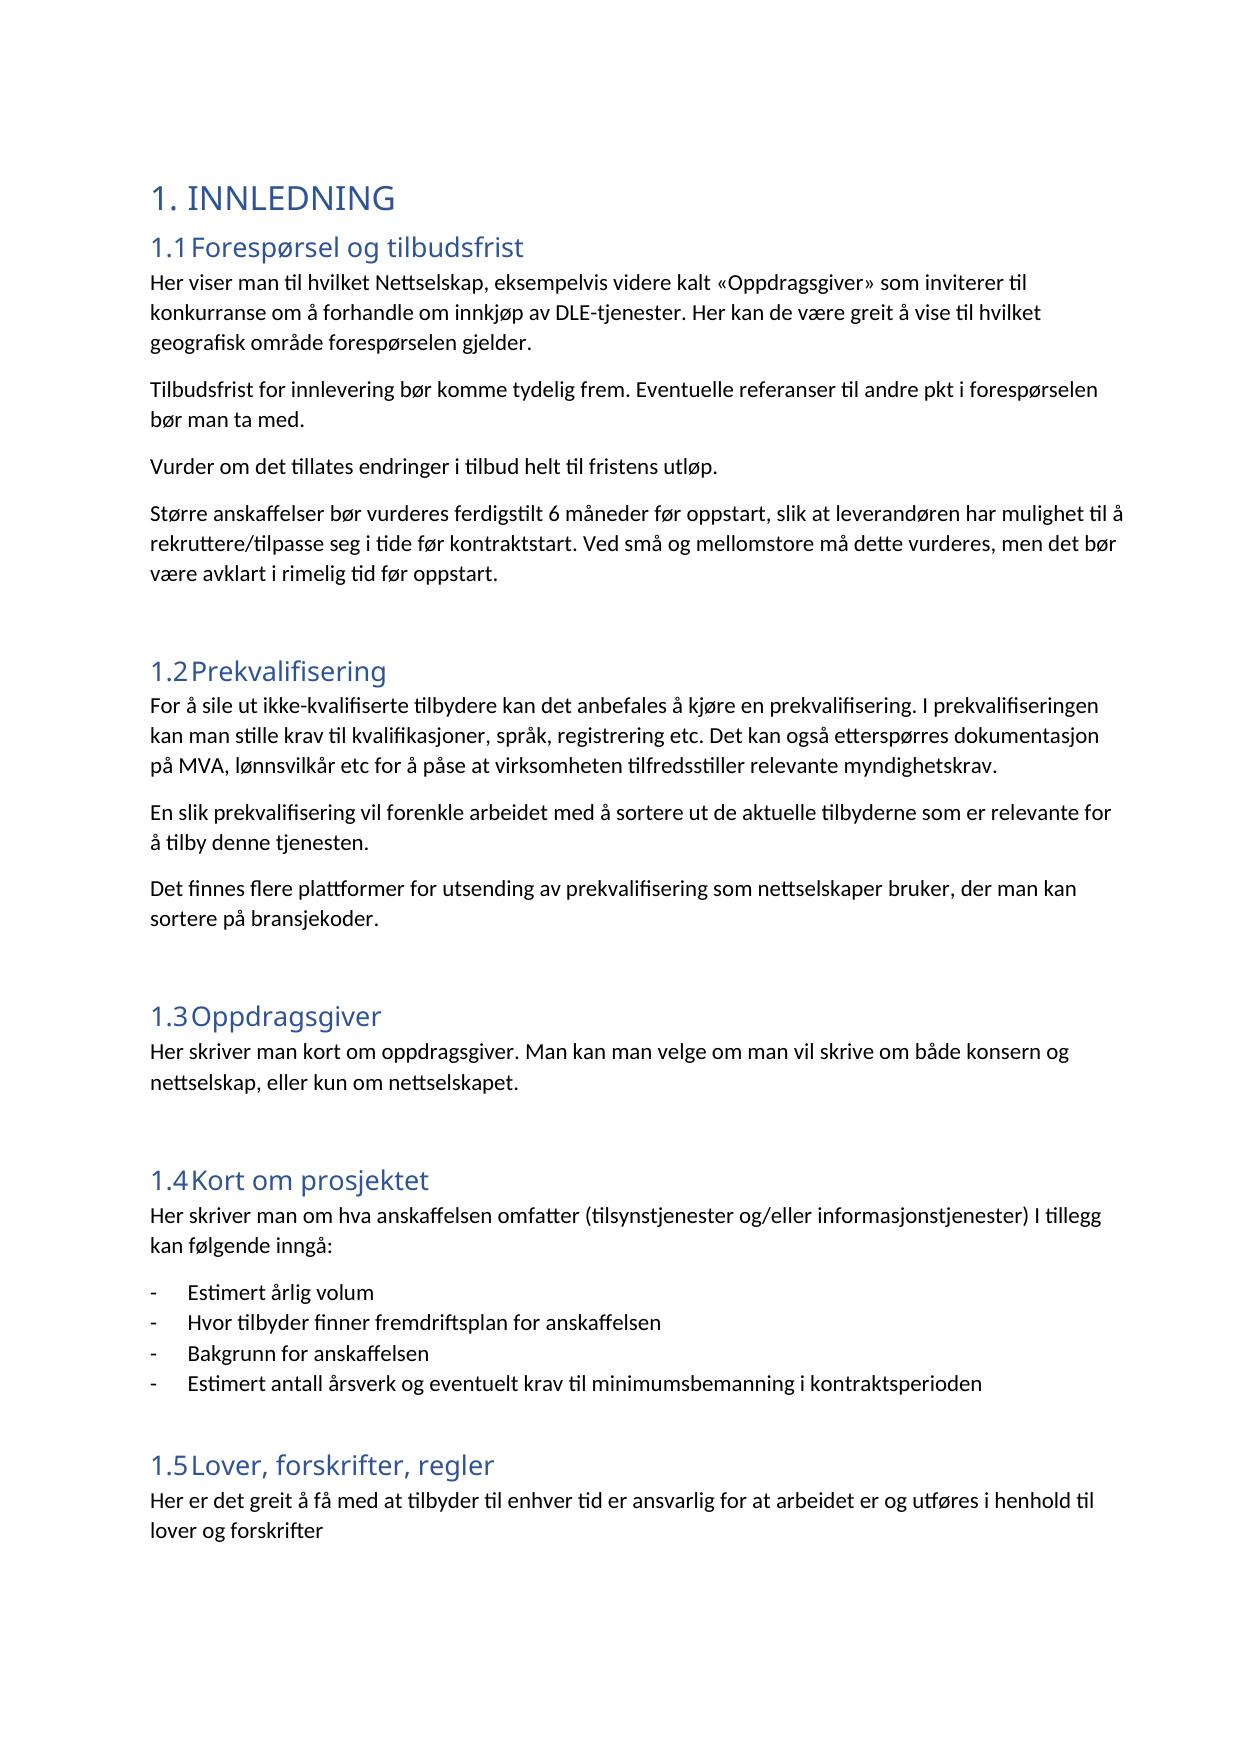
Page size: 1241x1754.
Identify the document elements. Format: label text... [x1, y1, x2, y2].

subtitle INNLEDNING [150, 175, 1128, 220]
subtitle Forespørsel og tilbudsfrist [150, 228, 1128, 265]
text En slik prekvalifisering vil forenkle arbeidet med å sortere ut de aktuelle tilbyderne som er relevante for å tilby denne tjenesten. [150, 798, 1128, 856]
text For å sile ut ikke-kvalifiserte tilbydere kan det anbefales å kjøre en prekvalifisering. I prekvalifiseringen kan man stille krav til kvalifikasjoner, språk, registrering etc. Det kan også etterspørres dokumentasjon på MVA, lønnsvilkår etc for å påse at virksomheten tilfredsstiller relevante myndighetskrav. [150, 691, 1128, 779]
text Det finnes flere plattformer for utsending av prekvalifisering som nettselskaper bruker, der man kan sortere på bransjekoder. [150, 874, 1128, 932]
text Tilbudsfrist for innlevering bør komme tydelig frem. Eventuelle referanser til andre pkt i forespørselen bør man ta med. [150, 375, 1128, 433]
text Her viser man til hvilket Nettselskap, eksempelvis videre kalt «Oppdragsgiver» som inviterer til konkurranse om å forhandle om innkjøp av DLE-tjenester. Her kan de være greit å vise til hvilket geografisk område forespørselen gjelder. [150, 268, 1128, 356]
text Her er det greit å få med at tilbyder til enhver tid er ansvarlig for at arbeidet er og utføres i henhold til lover og forskrifter [150, 1486, 1128, 1544]
subtitle Lover, forskrifter, regler [150, 1446, 1128, 1483]
list Estimert antall årsverk og eventuelt krav til minimumsbemanning i kontraktsperioden [150, 1369, 1128, 1397]
text Her skriver man om hva anskaffelsen omfatter (tilsynstjenester og/eller informasjonstjenester) I tillegg kan følgende inngå: [150, 1201, 1128, 1259]
text Vurder om det tillates endringer i tilbud helt til fristens utløp. [150, 452, 1128, 480]
text Her skriver man kort om oppdragsgiver. Man kan man velge om man vil skrive om både konsern og nettselskap, eller kun om nettselskapet. [150, 1037, 1128, 1096]
list Estimert årlig volum [150, 1278, 1128, 1306]
subtitle Kort om prosjektet [150, 1161, 1128, 1198]
list Hvor tilbyder finner fremdriftsplan for anskaffelsen [150, 1308, 1128, 1336]
subtitle Oppdragsgiver [150, 998, 1128, 1034]
list Bakgrunn for anskaffelsen [150, 1339, 1128, 1367]
text Større anskaffelser bør vurderes ferdigstilt 6 måneder før oppstart, slik at leverandøren har mulighet til å rekruttere/tilpasse seg i tide før kontraktstart. Ved små og mellomstore må dette vurderes, men det bør være avklart i rimelig tid før oppstart. [150, 499, 1128, 587]
subtitle Prekvalifisering [150, 652, 1128, 689]
